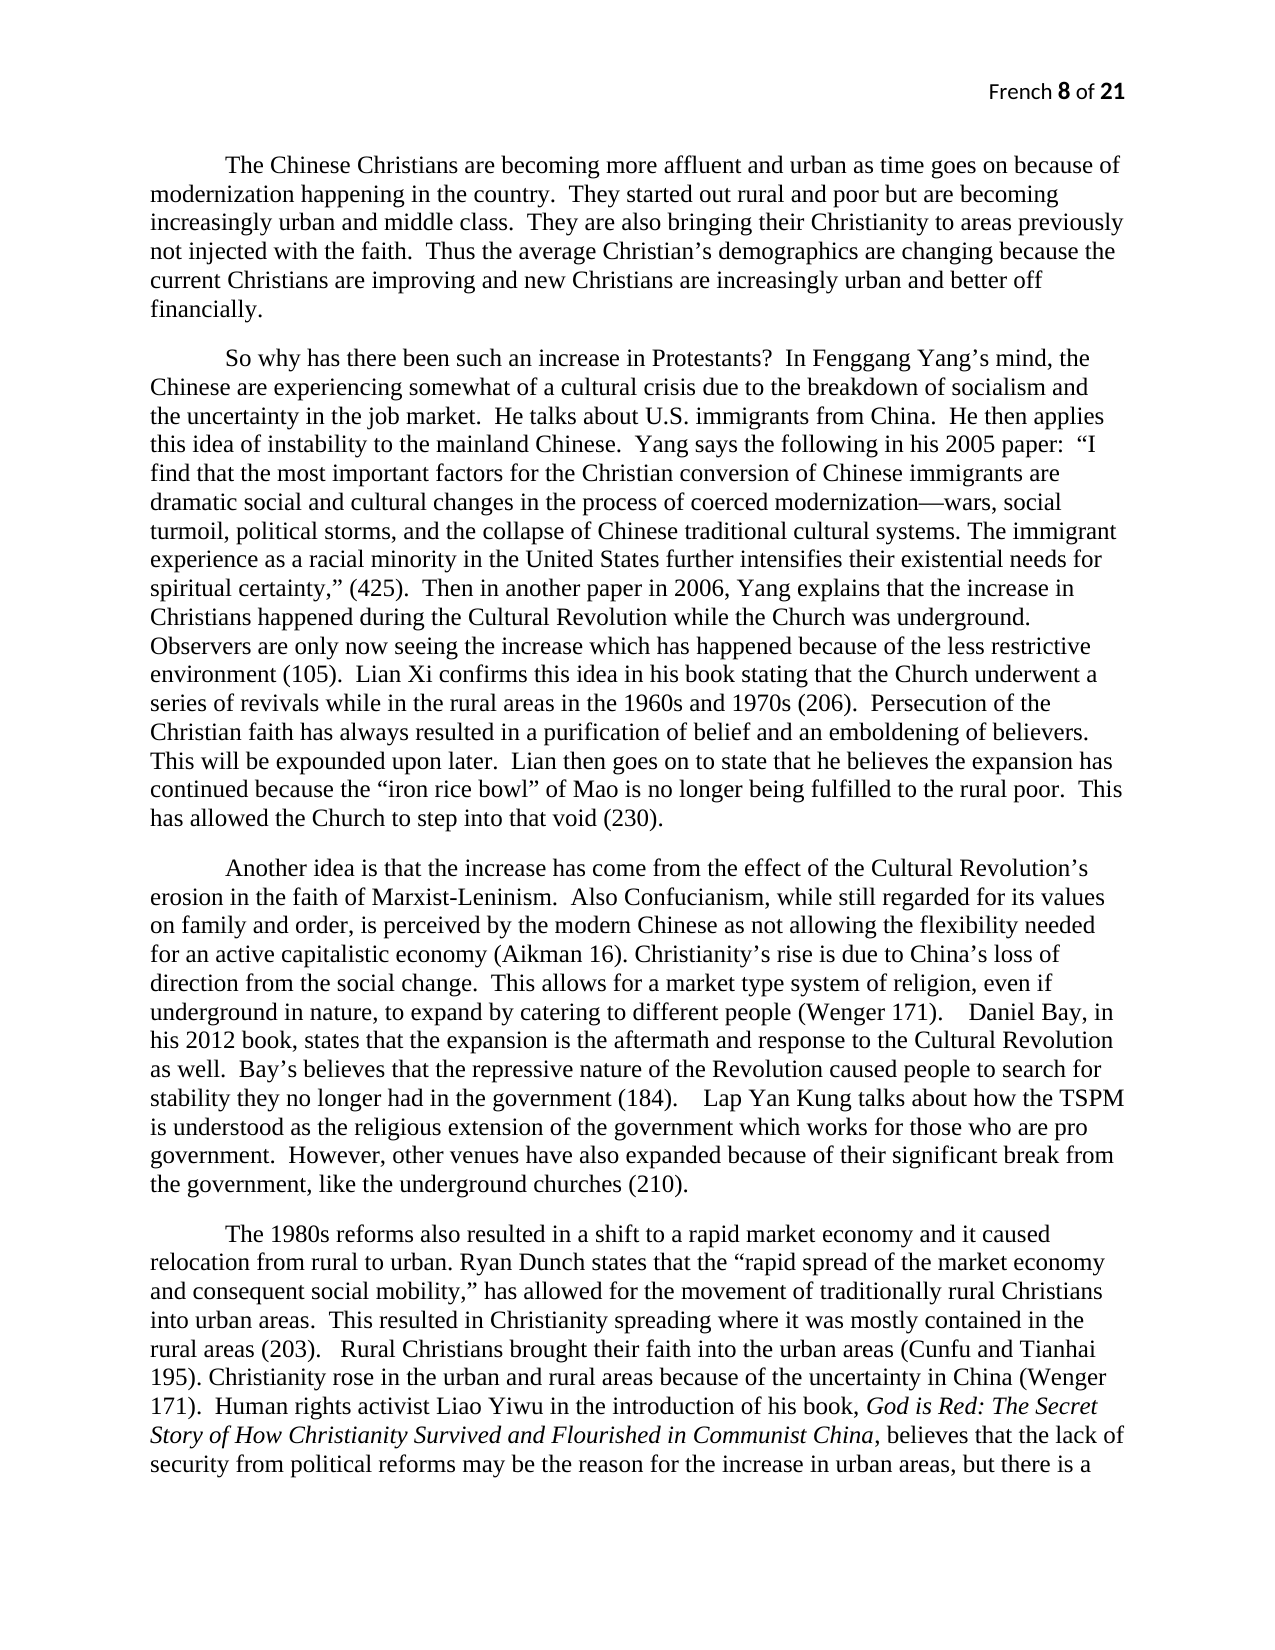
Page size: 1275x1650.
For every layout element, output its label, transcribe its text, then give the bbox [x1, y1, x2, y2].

text So why has there been such an increase in Protestants? In Fenggang Yang’s mind, the Chinese are experiencing somewhat of a cultural crisis due to the breakdown of socialism and the uncertainty in the job market. He talks about U.S. immigrants from China. He then applies this idea of instability to the mainland Chinese. Yang says the following in his 2005 paper: “I find that the most important factors for the Christian conversion of Chinese immigrants are dramatic social and cultural changes in the process of coerced modernization—wars, social turmoil, political storms, and the collapse of Chinese traditional cultural systems. The immigrant experience as a racial minority in the United States further intensifies their existential needs for spiritual certainty,” (425). Then in another paper in 2006, Yang explains that the increase in Christians happened during the Cultural Revolution while the Church was underground. Observers are only now seeing the increase which has happened because of the less restrictive environment (105). Lian Xi confirms this idea in his book stating that the Church underwent a series of revivals while in the rural areas in the 1960s and 1970s (206). Persecution of the Christian faith has always resulted in a purification of belief and an emboldening of believers. This will be expounded upon later. Lian then goes on to state that he believes the expansion has continued because the “iron rice bowl” of Mao is no longer being fulfilled to the rural poor. This has allowed the Church to step into that void (230). [150, 343, 1125, 832]
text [150, 1219, 1125, 1477]
text Another idea is that the increase has come from the effect of the Cultural Revolution’s erosion in the faith of Marxist-Leninism. Also Confucianism, while still regarded for its values on family and order, is perceived by the modern Chinese as not allowing the flexibility needed for an active capitalistic economy (Aikman 16). Christianity’s rise is due to China’s loss of direction from the social change. This allows for a market type system of religion, even if underground in nature, to expand by catering to different people (Wenger 171). Daniel Bay, in his 2012 book, states that the expansion is the aftermath and response to the Cultural Revolution as well. Bay’s believes that the repressive nature of the Revolution caused people to search for stability they no longer had in the government (184). Lap Yan Kung talks about how the TSPM is understood as the religious extension of the government which works for those who are pro government. However, other venues have also expanded because of their significant break from the government, like the underground churches (210). [150, 853, 1125, 1198]
text The Chinese Christians are becoming more affluent and urban as time goes on because of modernization happening in the country. They started out rural and poor but are becoming increasingly urban and middle class. They are also bringing their Christianity to areas previously not injected with the faith. Thus the average Christian’s demographics are changing because the current Christians are improving and new Christians are increasingly urban and better off financially. [150, 150, 1125, 322]
